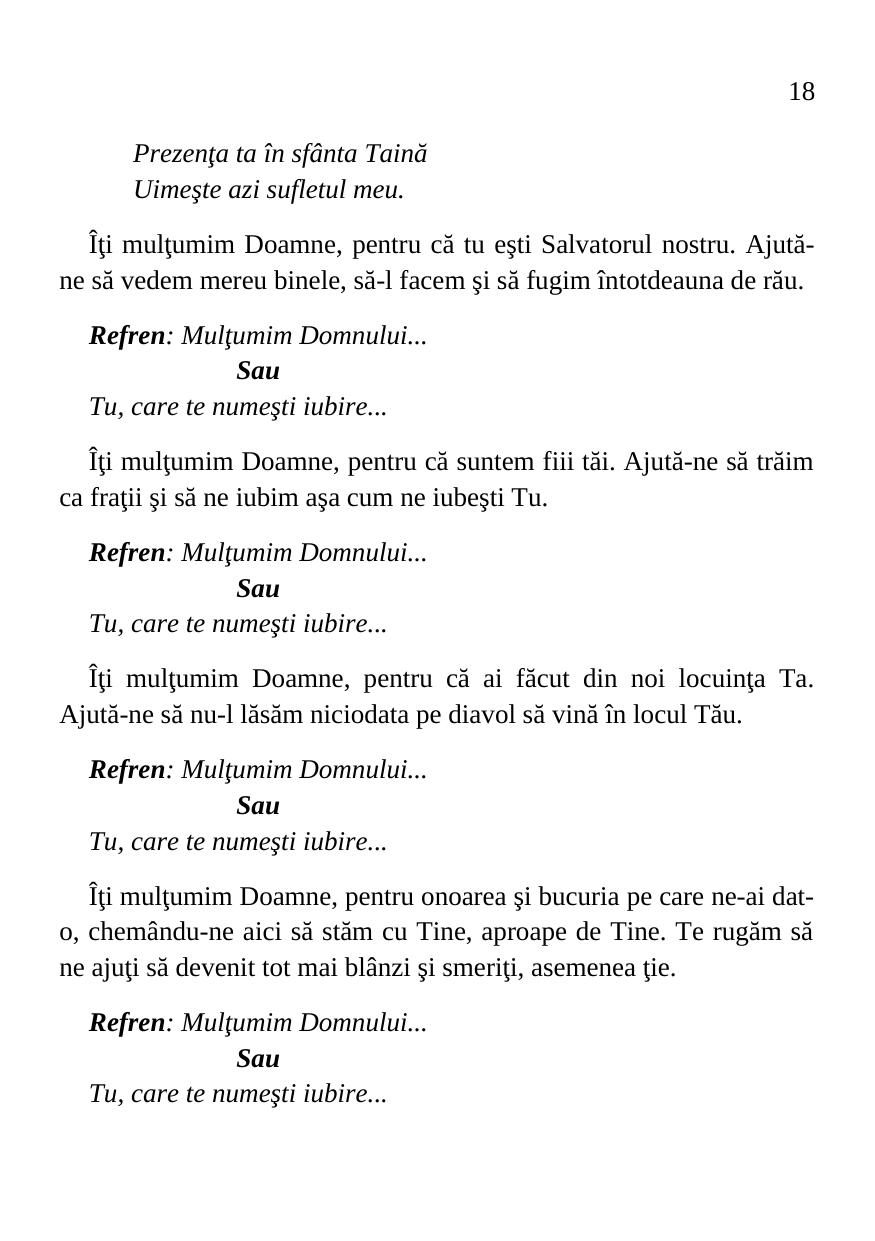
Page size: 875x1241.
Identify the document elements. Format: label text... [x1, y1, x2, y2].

text Îţi mulţumim Doamne, pentru că suntem fiii tăi. Ajută-ne să trăim ca fraţii şi să ne iubim aşa cum ne iubeşti Tu. [59, 445, 815, 512]
text Tu, care te numeşti iubire... [59, 1077, 815, 1109]
text Îţi mulţumim Doamne, pentru că tu eşti Salvatorul nostru. Ajută-ne să vedem mereu binele, să-l facem şi să fugim întotdeauna de rău. [59, 228, 815, 295]
text Sau [207, 572, 815, 603]
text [133, 137, 815, 204]
text Tu, care te numeşti iubire... [59, 607, 815, 638]
text Refren: Mulţumim Domnului... [59, 319, 815, 350]
text Sau [207, 789, 815, 820]
text Refren: Mulţumim Domnului... [59, 1006, 815, 1037]
text Refren: Mulţumim Domnului... [59, 753, 815, 784]
text Tu, care te numeşti iubire... [59, 824, 815, 856]
text Îţi mulţumim Doamne, pentru că ai făcut din noi locuinţa Ta. Ajută-ne să nu-l lăsăm niciodata pe diavol să vină în locul Tău. [59, 662, 815, 729]
text Sau [207, 354, 815, 386]
text Refren: Mulţumim Domnului... [59, 536, 815, 567]
text Îţi mulţumim Doamne, pentru onoarea şi bucuria pe care ne-ai dat-o, chemându-ne aici să stăm cu Tine, aproape de Tine. Te rugăm să ne ajuţi să devenit tot mai blânzi şi smeriţi, asemenea ţie. [59, 879, 815, 982]
text Sau [207, 1042, 815, 1073]
text Tu, care te numeşti iubire... [59, 390, 815, 421]
